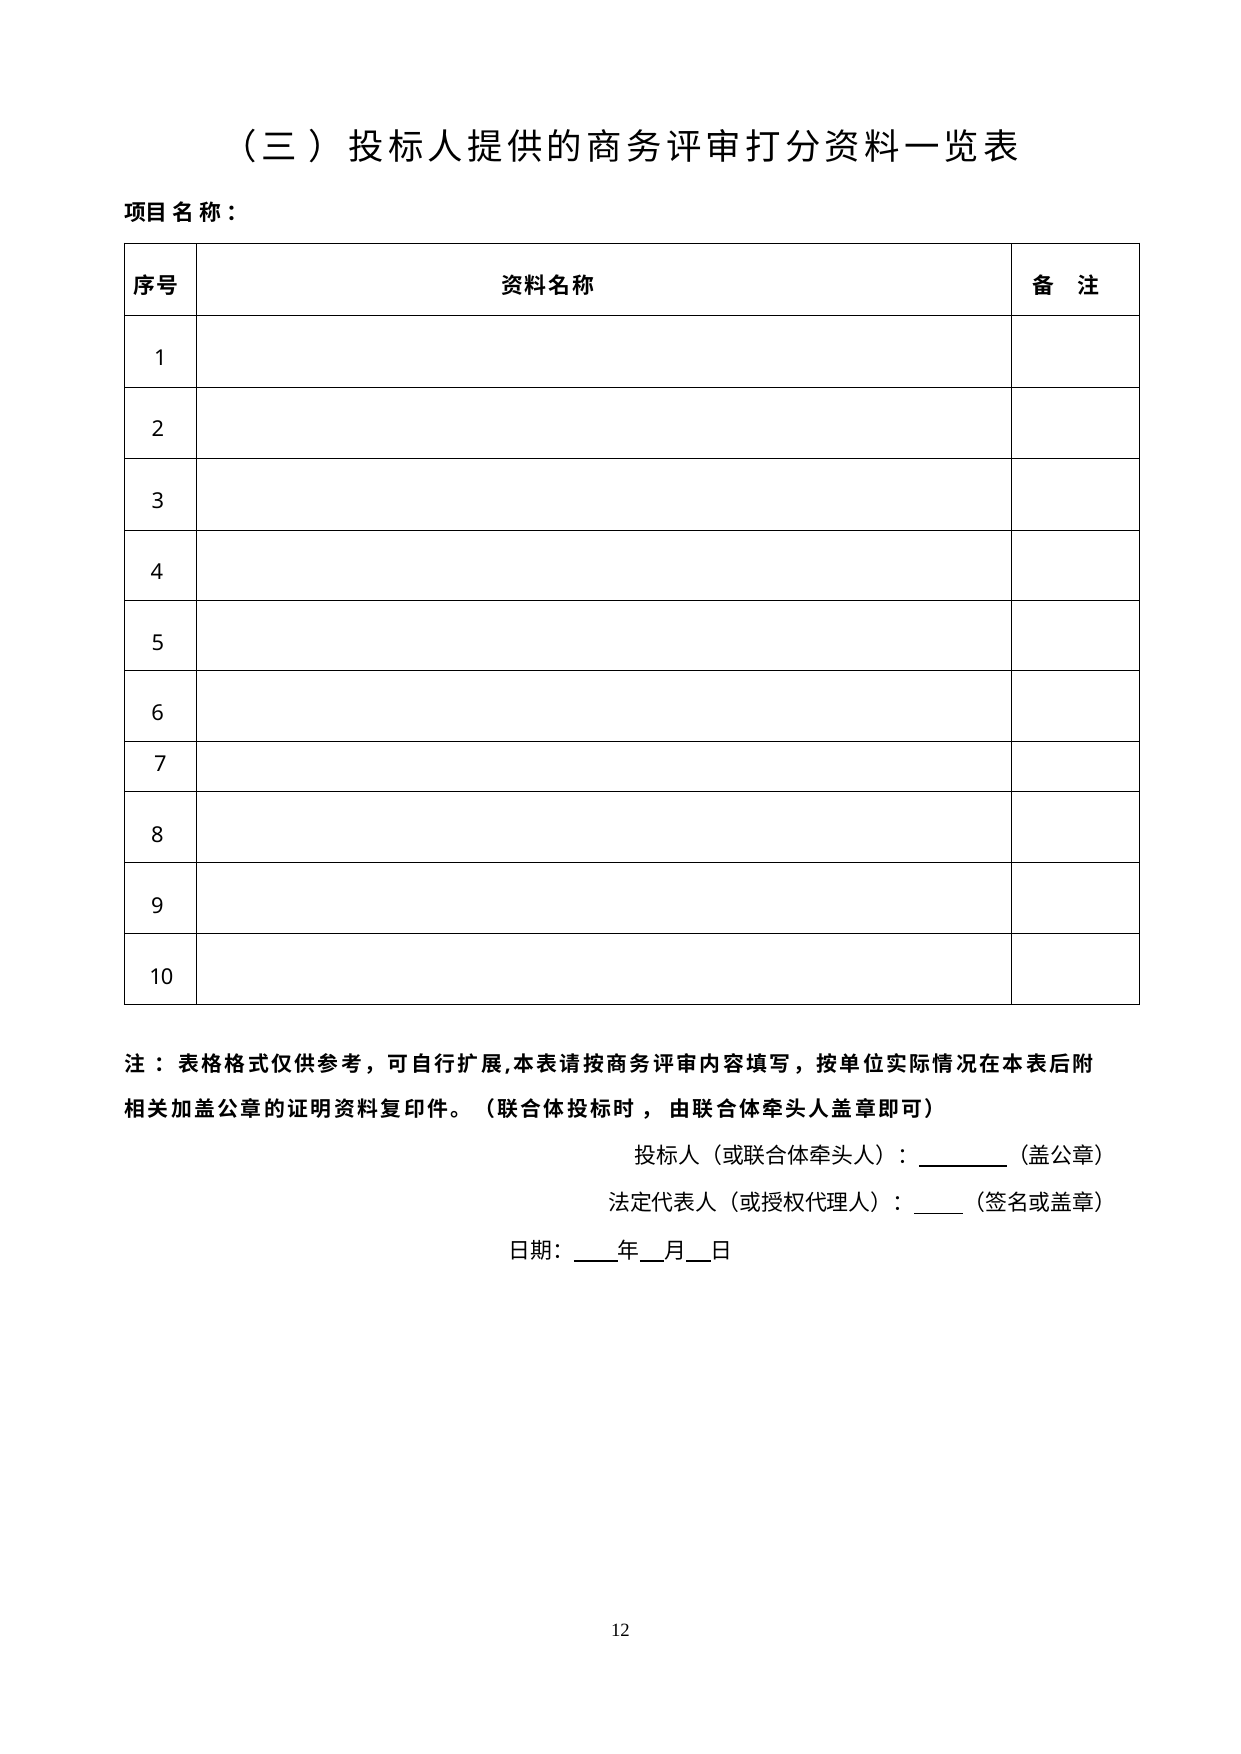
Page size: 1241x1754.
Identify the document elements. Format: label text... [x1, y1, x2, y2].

text 日期： 年 月 日六、投标人声明函 [124, 1233, 1116, 1264]
table_cell [197, 863, 1011, 933]
table_header 备 注 [1012, 244, 1139, 315]
table_cell 10 [125, 934, 196, 1004]
table_header 序号 [125, 244, 196, 315]
text 注 ：表格格式仅供参考，可自行扩展,本表请按商务评审内容填写，按单位实际情况在本表后附相关加盖公章的证明资料复印件。（联合体投标时 ， 由联合体牵头人盖章即可） [124, 1047, 1116, 1123]
table_cell 9 [125, 863, 196, 933]
table_cell [1012, 601, 1139, 670]
table_header 资料名称 [197, 244, 1011, 315]
table_cell [197, 531, 1011, 599]
table_cell [197, 388, 1011, 458]
table_cell [1012, 671, 1139, 741]
table_cell 7 [125, 742, 196, 791]
text 法定代表人（或授权代理人）： （签名或盖章） [124, 1185, 1116, 1217]
table_cell [1012, 388, 1139, 458]
table_cell [197, 316, 1011, 386]
table_cell [1012, 742, 1139, 791]
table_cell 6 [125, 671, 196, 741]
table_cell [1012, 792, 1139, 862]
table_cell 2 [125, 388, 196, 458]
table_cell [197, 742, 1011, 791]
table_cell 5 [125, 601, 196, 670]
table_cell [1012, 459, 1139, 529]
text （三 ）投标人提供的商务评审打分资料一览表 [124, 118, 1116, 169]
table_cell 1 [125, 316, 196, 386]
table_cell 8 [125, 792, 196, 862]
table_cell 3 [125, 459, 196, 529]
text 项目 名 称 ： [124, 195, 1116, 227]
table_cell 4 [125, 531, 196, 599]
table_cell [197, 934, 1011, 1004]
text 投标人（或联合体牵头人）： （盖公章） [124, 1138, 1116, 1169]
table_cell [197, 671, 1011, 741]
table_cell [197, 792, 1011, 862]
table_cell [1012, 531, 1139, 599]
table_cell [1012, 934, 1139, 1004]
table_cell [197, 459, 1011, 529]
table_cell [197, 601, 1011, 670]
table_cell [1012, 863, 1139, 933]
table_cell [1012, 316, 1139, 386]
